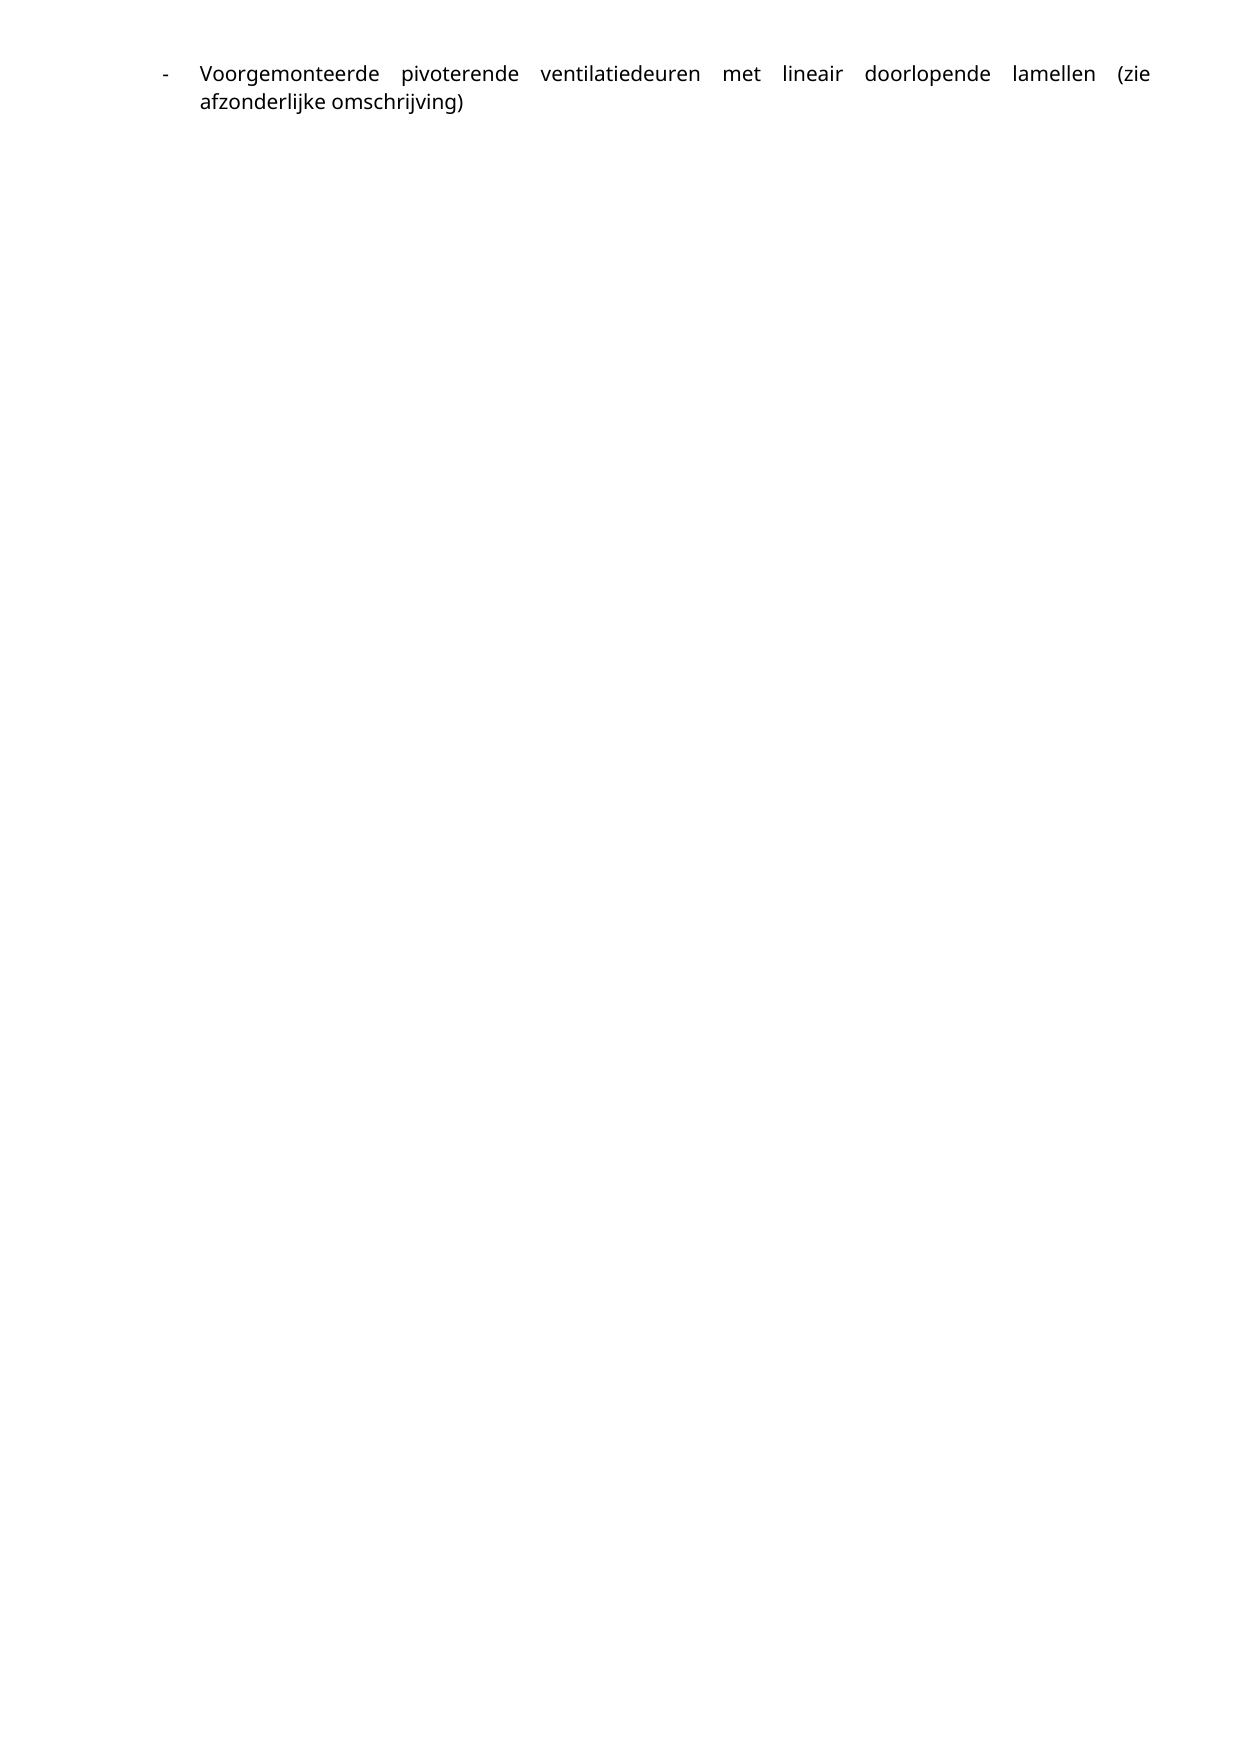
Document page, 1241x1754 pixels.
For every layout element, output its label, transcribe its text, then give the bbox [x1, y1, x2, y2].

list Voorgemonteerde pivoterende ventilatiedeuren met lineair doorlopende lamellen (zie afzonderlijke omschrijving) [162, 59, 1152, 116]
